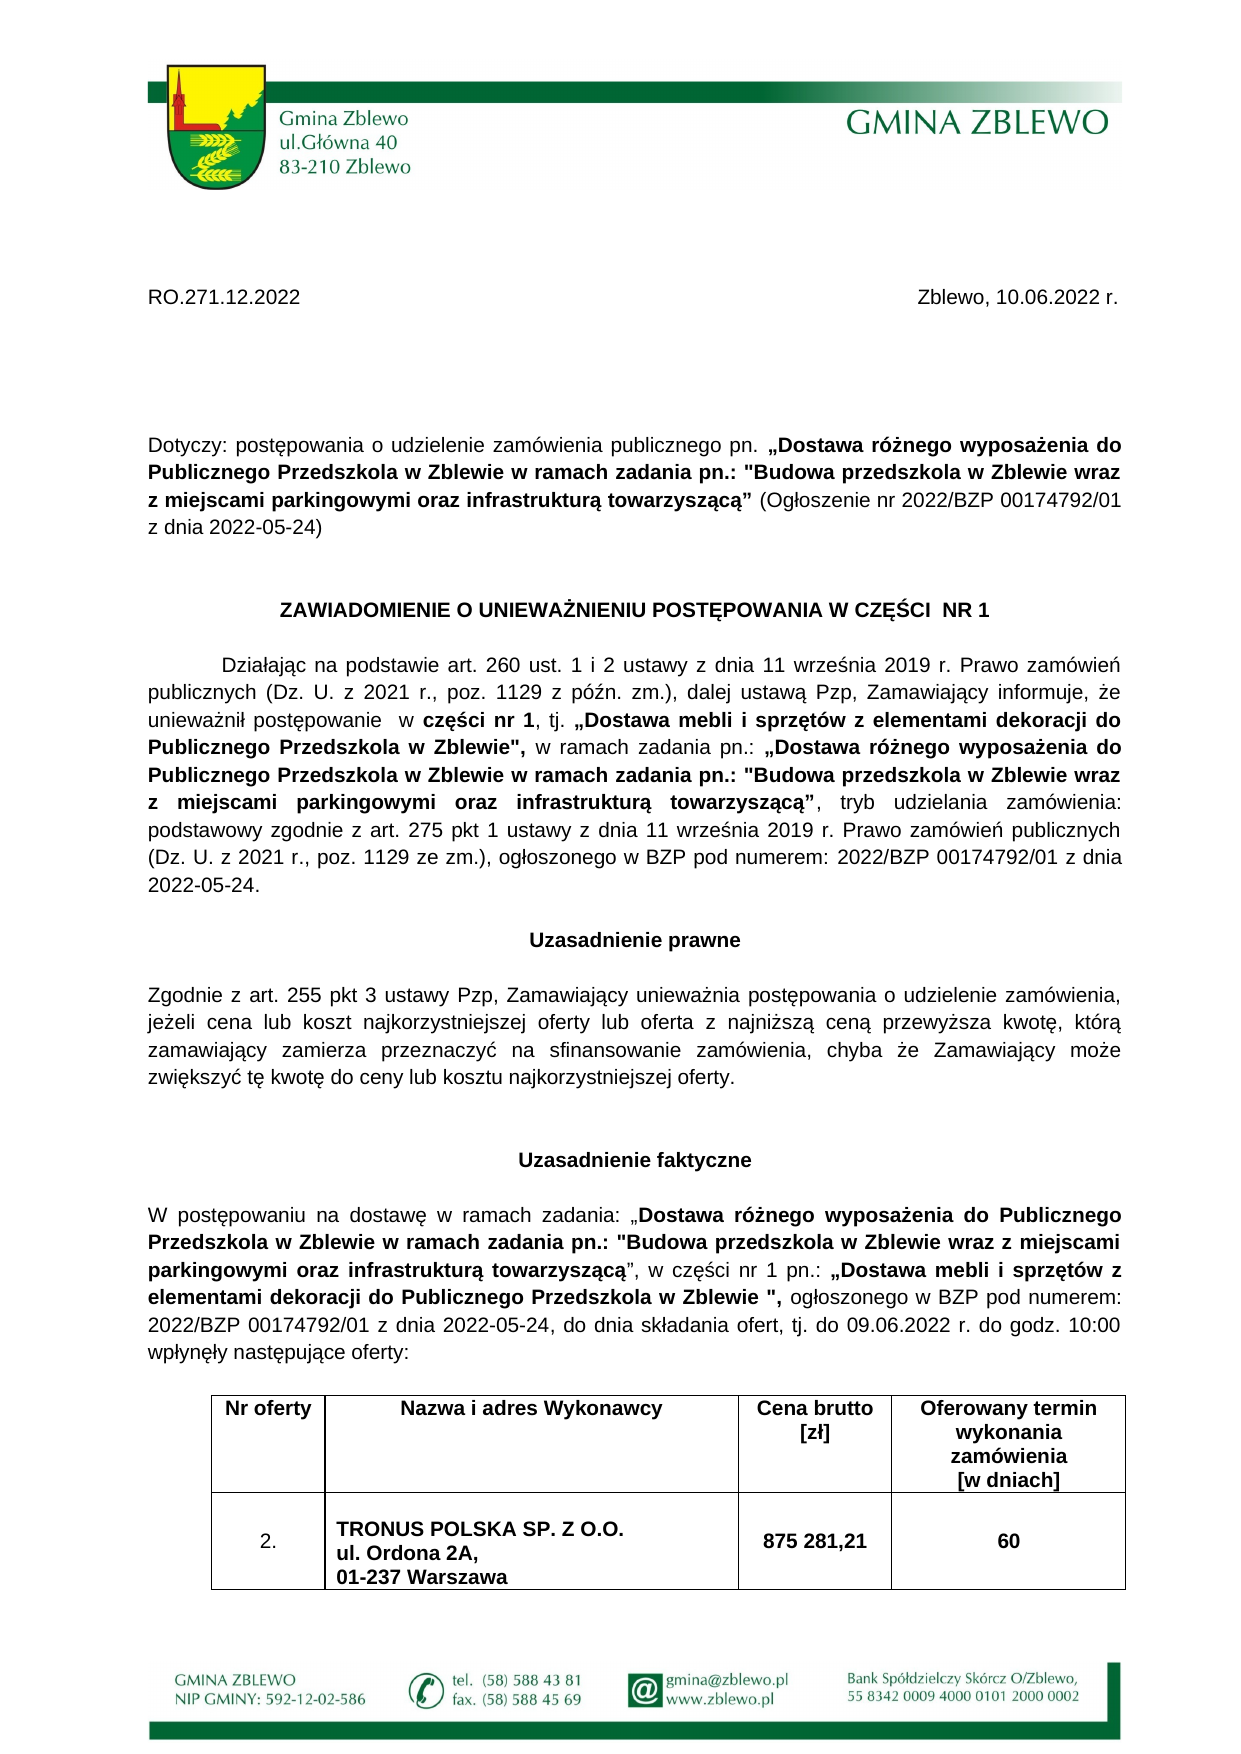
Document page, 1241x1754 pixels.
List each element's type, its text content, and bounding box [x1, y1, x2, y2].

picture [147, 1661, 1123, 1743]
table_cell 60 [892, 1493, 1125, 1589]
text Uzasadnienie faktyczne [148, 1147, 1122, 1171]
picture [147, 59, 1123, 190]
text Uzasadnienie prawne [148, 927, 1122, 951]
table_header Nr oferty [212, 1396, 324, 1492]
table_cell TRONUS POLSKA SP. Z O.O. ul. Ordona 2A, 01-237 Warszawa [326, 1493, 738, 1589]
text RO.271.12.2022 Zblewo, 10.06.2022 r. [148, 285, 1122, 309]
text W postępowaniu na dostawę w ramach zadania: „Dostawa różnego wyposażenia do Publicznego Przedszkola w Zblewie w ramach zadania pn.: "Budowa przedszkola w Zblewie wraz z miejscami parkingowymi oraz infrastrukturą towarzyszącą”, w części nr 1 pn.: „Dostawa mebli i sprzętów z elementami dekoracji do Publicznego Przedszkola w Zblewie ", ogłoszonego w BZP pod numerem: 2022/BZP 00174792/01 z dnia 2022-05-24, do dnia składania ofert, tj. do 09.06.2022 r. do godz. 10:00 wpłynęły następujące oferty: [148, 1202, 1122, 1364]
text Zgodnie z art. 255 pkt 3 ustawy Pzp, Zamawiający unieważnia postępowania o udzielenie zamówienia, jeżeli cena lub koszt najkorzystniejszej oferty lub oferta z najniższą ceną przewyższa kwotę, którą zamawiający zamierza przeznaczyć na sfinansowanie zamówienia, chyba że Zamawiający może zwiększyć tę kwotę do ceny lub kosztu najkorzystniejszej oferty. [148, 982, 1122, 1089]
text Dotyczy: postępowania o udzielenie zamówienia publicznego pn. „Dostawa różnego wyposażenia do Publicznego Przedszkola w Zblewie w ramach zadania pn.: "Budowa przedszkola w Zblewie wraz z miejscami parkingowymi oraz infrastrukturą towarzyszącą” (Ogłoszenie nr 2022/BZP 00174792/01 z dnia 2022-05-24) [148, 432, 1122, 539]
table_header Nazwa i adres Wykonawcy [326, 1396, 738, 1492]
table_cell 875 281,21 [739, 1493, 891, 1589]
table_cell 2. [212, 1493, 324, 1589]
table_header Oferowany termin wykonania zamówienia [w dniach] [892, 1396, 1125, 1492]
text Działając na podstawie art. 260 ust. 1 i 2 ustawy z dnia 11 września 2019 r. Prawo zamówień publicznych (Dz. U. z 2021 r., poz. 1129 z późn. zm.), dalej ustawą Pzp, Zamawiający informuje, że unieważnił postępowanie w części nr 1, tj. „Dostawa mebli i sprzętów z elementami dekoracji do Publicznego Przedszkola w Zblewie", w ramach zadania pn.: „Dostawa różnego wyposażenia do Publicznego Przedszkola w Zblewie w ramach zadania pn.: "Budowa przedszkola w Zblewie wraz z miejscami parkingowymi oraz infrastrukturą towarzyszącą”, tryb udzielania zamówienia: podstawowy zgodnie z art. 275 pkt 1 ustawy z dnia 11 września 2019 r. Prawo zamówień publicznych (Dz. U. z 2021 r., poz. 1129 ze zm.), ogłoszonego w BZP pod numerem: 2022/BZP 00174792/01 z dnia 2022-05-24. [148, 652, 1122, 896]
table_header Cena brutto [zł] [739, 1396, 891, 1492]
text ZAWIADOMIENIE O UNIEWAŻNIENIU POSTĘPOWANIA W CZĘŚCI NR 1 [148, 597, 1122, 621]
